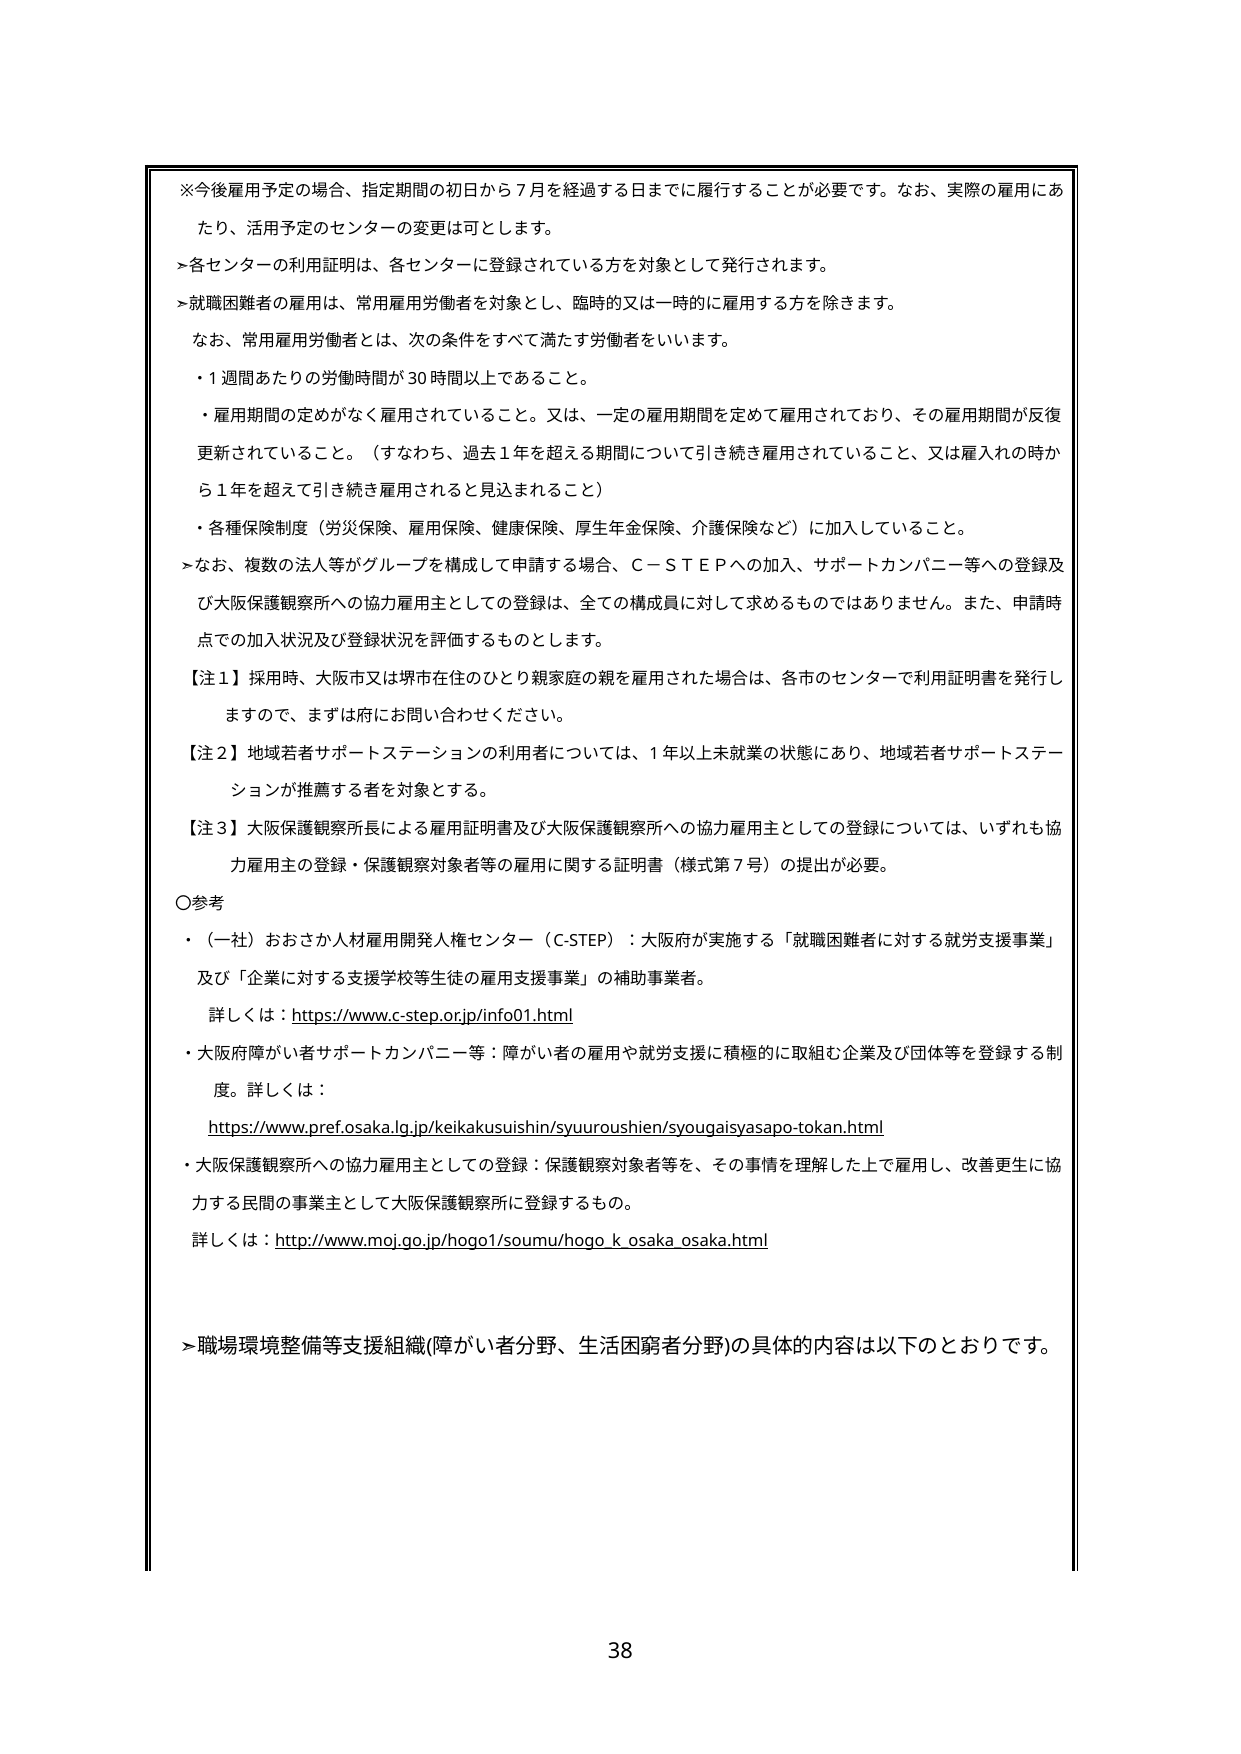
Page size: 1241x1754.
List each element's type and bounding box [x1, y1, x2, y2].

table_header [151, 171, 1072, 1571]
